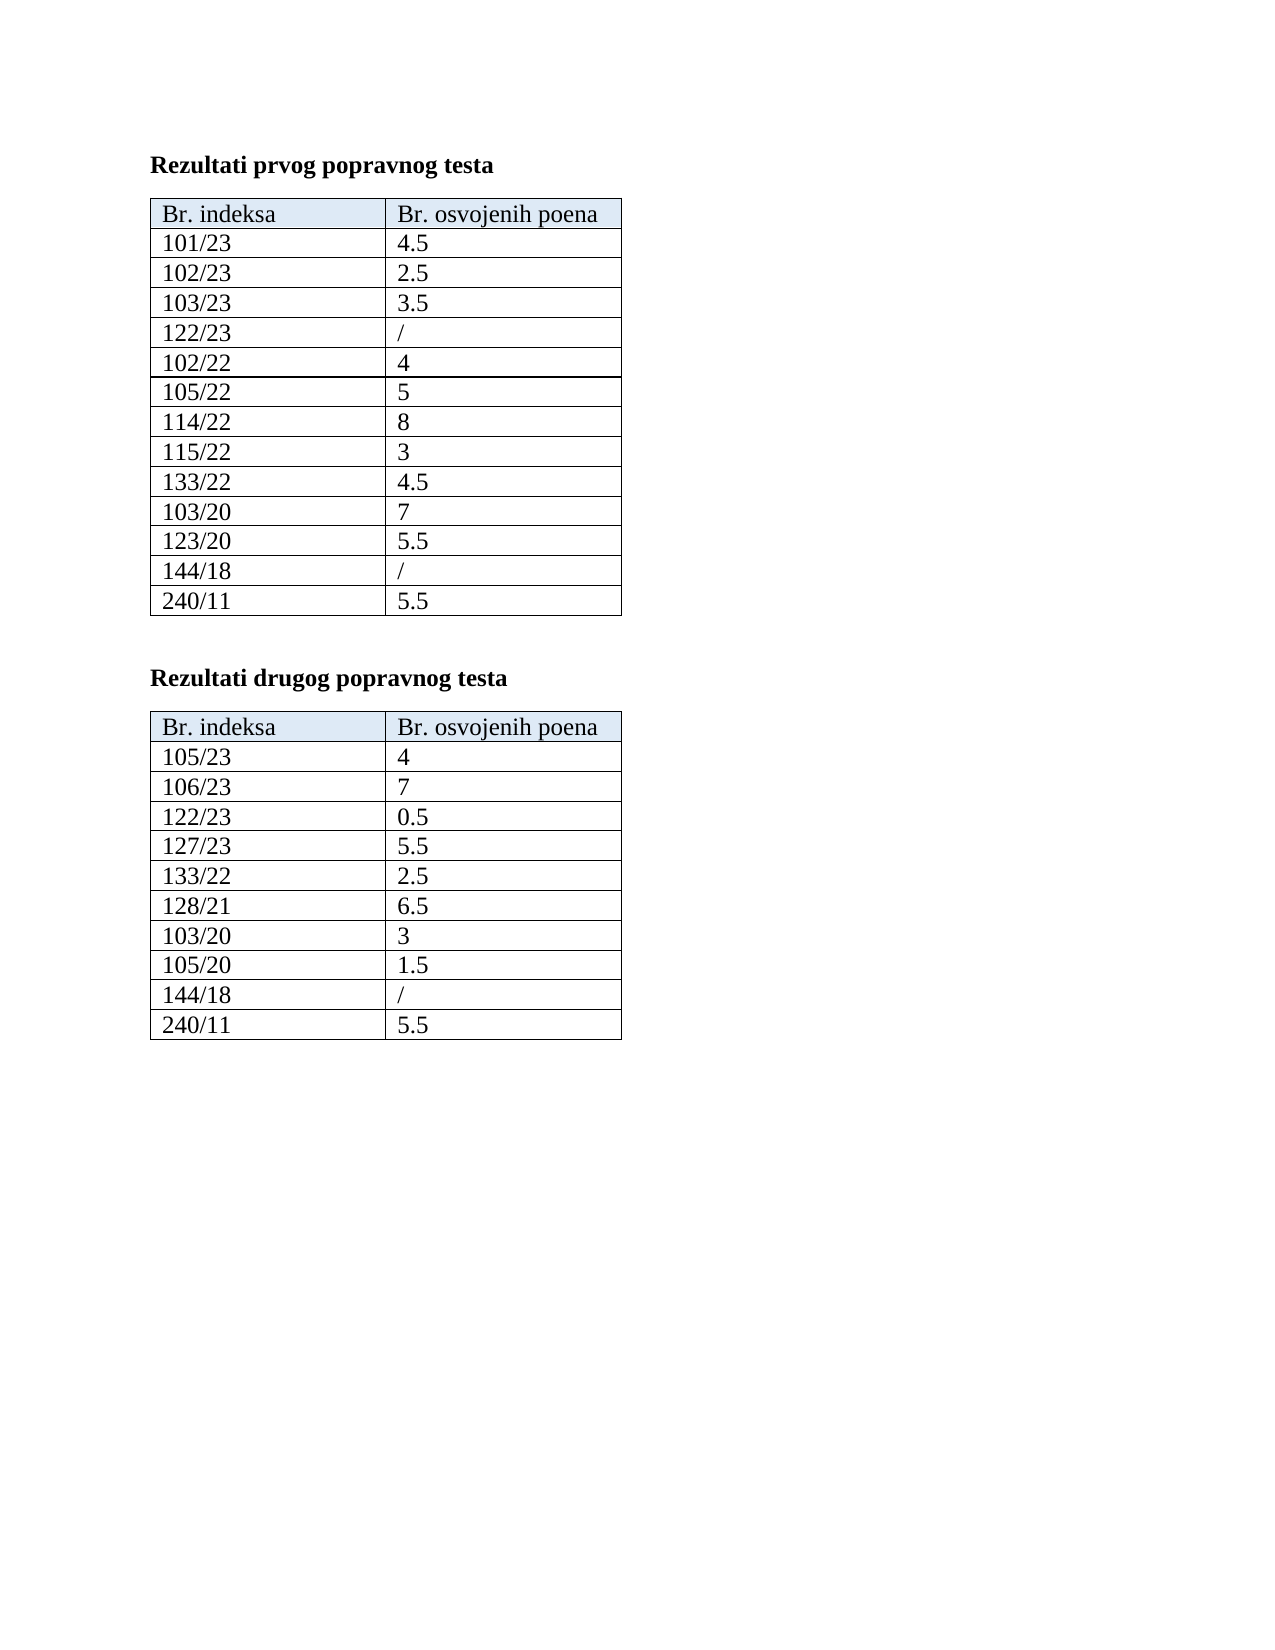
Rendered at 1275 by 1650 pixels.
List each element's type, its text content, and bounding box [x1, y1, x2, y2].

text Rezultati drugog popravnog testa [150, 663, 1125, 692]
table_header Br. indeksa [151, 199, 385, 227]
table_cell 5 [386, 378, 621, 406]
table_header Br. osvojenih poena [386, 712, 621, 741]
table_header Br. osvojenih poena [386, 199, 621, 227]
table_cell 0.5 [386, 802, 621, 830]
table_cell 4.5 [386, 229, 621, 257]
table_cell 105/20 [151, 951, 385, 979]
table_cell 4 [386, 742, 621, 771]
text Rezultati prvog popravnog testa [150, 150, 1125, 179]
table_cell 3 [386, 437, 621, 466]
table_header Br. indeksa [151, 712, 385, 741]
table_cell 1.5 [386, 951, 621, 979]
table_cell 5.5 [386, 526, 621, 555]
table_cell 240/11 [151, 1010, 385, 1039]
table_cell 133/22 [151, 467, 385, 496]
table_cell 144/18 [151, 980, 385, 1009]
table_cell 240/11 [151, 586, 385, 615]
table_cell / [386, 556, 621, 585]
table_cell 103/23 [151, 288, 385, 317]
table_cell 122/23 [151, 802, 385, 830]
table_cell 2.5 [386, 258, 621, 287]
table_cell 133/22 [151, 861, 385, 890]
table_cell 115/22 [151, 437, 385, 466]
table_cell 123/20 [151, 526, 385, 555]
table_cell 103/20 [151, 921, 385, 949]
table_cell / [386, 980, 621, 1009]
table_cell 105/23 [151, 742, 385, 771]
table_cell 102/22 [151, 348, 385, 376]
table_cell 105/22 [151, 378, 385, 406]
table_cell 122/23 [151, 318, 385, 347]
table_cell 6.5 [386, 891, 621, 920]
table_cell 3.5 [386, 288, 621, 317]
table_cell 4 [386, 348, 621, 376]
table_cell 7 [386, 497, 621, 525]
table_cell 5.5 [386, 586, 621, 615]
table_cell 127/23 [151, 831, 385, 860]
table_cell 128/21 [151, 891, 385, 920]
table_cell 102/23 [151, 258, 385, 287]
table_cell 4.5 [386, 467, 621, 496]
table_cell 5.5 [386, 831, 621, 860]
table_cell 2.5 [386, 861, 621, 890]
table_cell 8 [386, 407, 621, 436]
table_cell 106/23 [151, 772, 385, 801]
table_cell / [386, 318, 621, 347]
table_cell 7 [386, 772, 621, 801]
table_cell 101/23 [151, 229, 385, 257]
table_cell 103/20 [151, 497, 385, 525]
table_cell 3 [386, 921, 621, 949]
table_cell 114/22 [151, 407, 385, 436]
table_cell 144/18 [151, 556, 385, 585]
table_cell 5.5 [386, 1010, 621, 1039]
